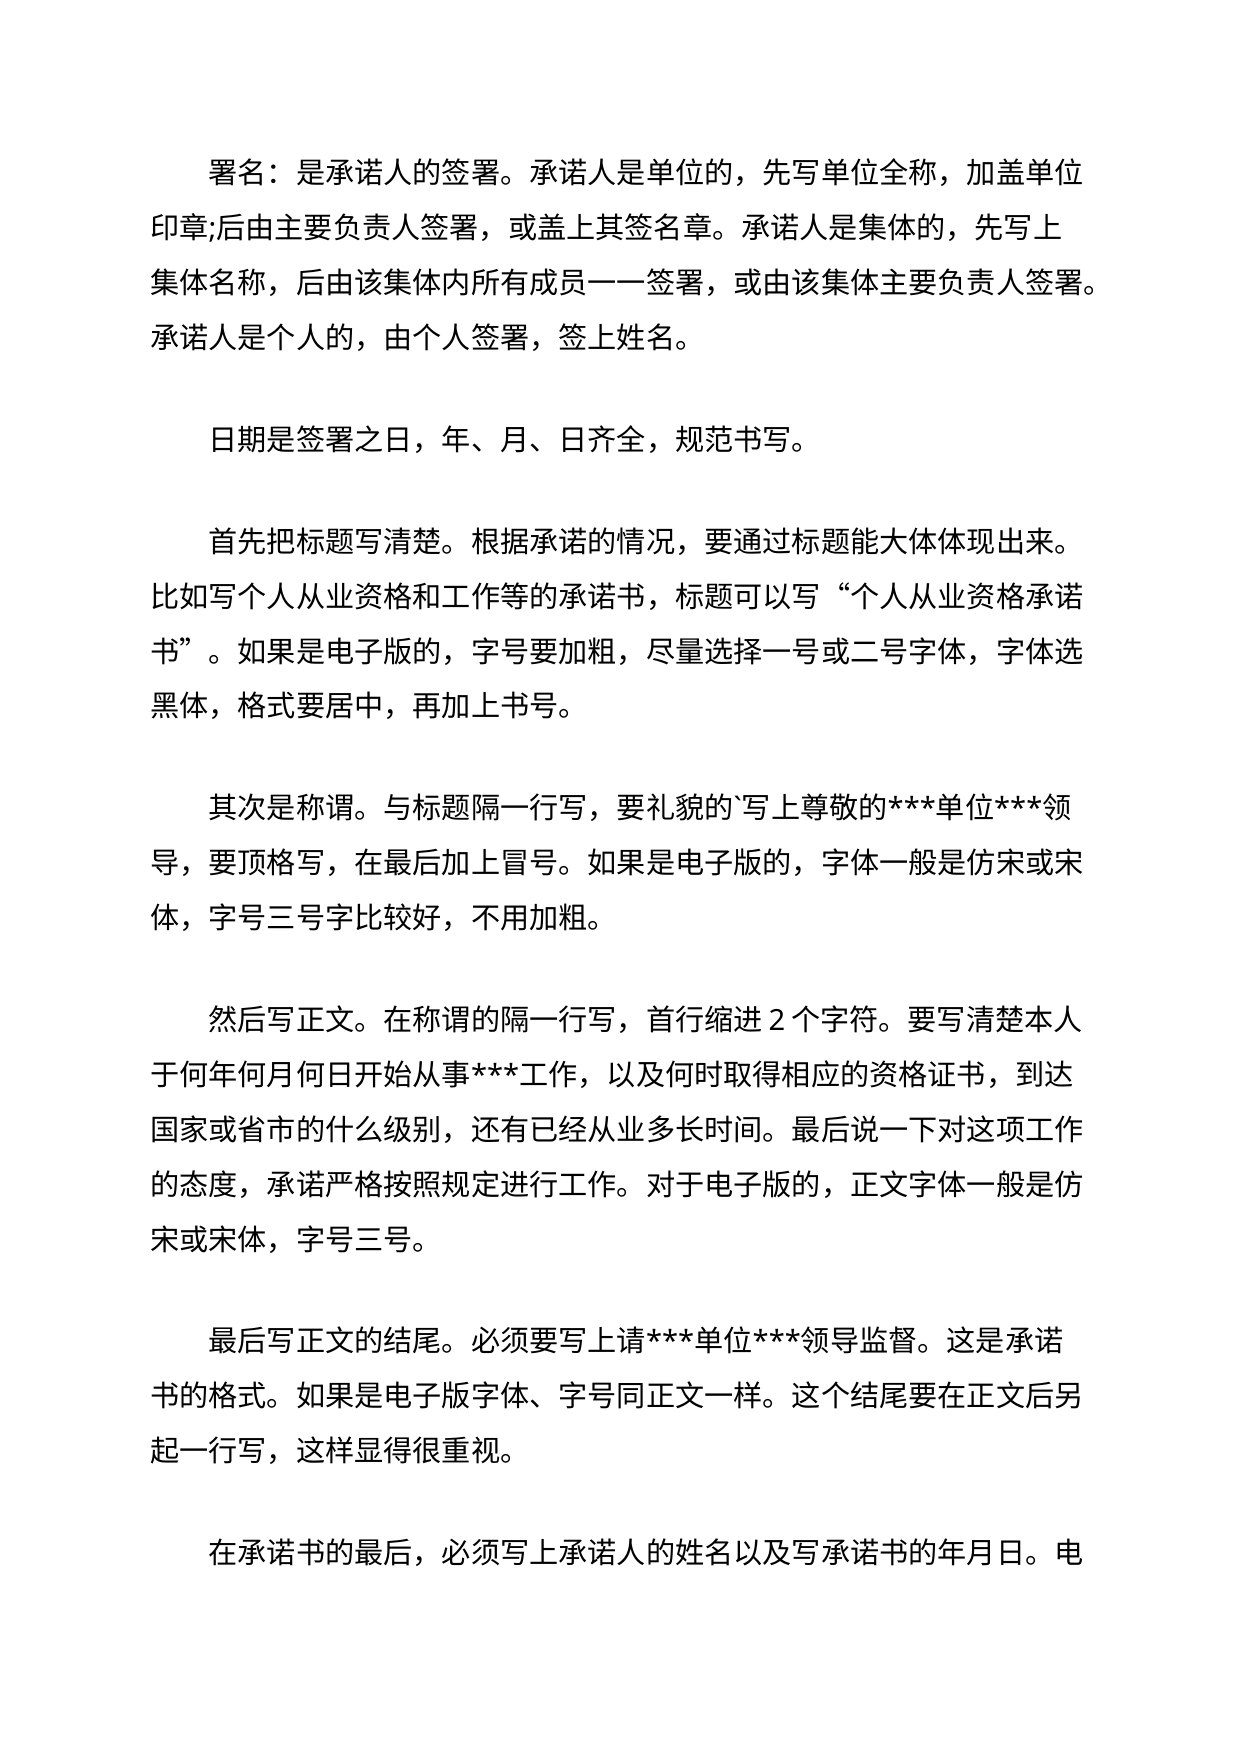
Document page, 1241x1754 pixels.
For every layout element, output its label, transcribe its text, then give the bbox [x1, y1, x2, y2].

text 其次是称谓。与标题隔一行写，要礼貌的`写上尊敬的***单位***领导，要顶格写，在最后加上冒号。如果是电子版的，字体一般是仿宋或宋体，字号三号字比较好，不用加粗。 [150, 785, 1090, 937]
text 然后写正文。在称谓的隔一行写，首行缩进2个字符。要写清楚本人于何年何月何日开始从事***工作，以及何时取得相应的资格证书，到达国家或省市的什么级别，还有已经从业多长时间。最后说一下对这项工作的态度，承诺严格按照规定进行工作。对于电子版的，正文字体一般是仿宋或宋体，字号三号。 [150, 996, 1090, 1258]
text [150, 1530, 1090, 1572]
text 署名：是承诺人的签署。承诺人是单位的，先写单位全称，加盖单位印章;后由主要负责人签署，或盖上其签名章。承诺人是集体的，先写上集体名称，后由该集体内所有成员一一签署，或由该集体主要负责人签署。承诺人是个人的，由个人签署，签上姓名。 [150, 150, 1090, 357]
text 最后写正文的结尾。必须要写上请***单位***领导监督。这是承诺书的格式。如果是电子版字体、字号同正文一样。这个结尾要在正文后另起一行写，这样显得很重视。 [150, 1318, 1090, 1470]
text 首先把标题写清楚。根据承诺的情况，要通过标题能大体体现出来。比如写个人从业资格和工作等的承诺书，标题可以写“个人从业资格承诺书”。如果是电子版的，字号要加粗，尽量选择一号或二号字体，字体选黑体，格式要居中，再加上书号。 [150, 518, 1090, 725]
text 日期是签署之日，年、月、日齐全，规范书写。 [150, 417, 1090, 459]
